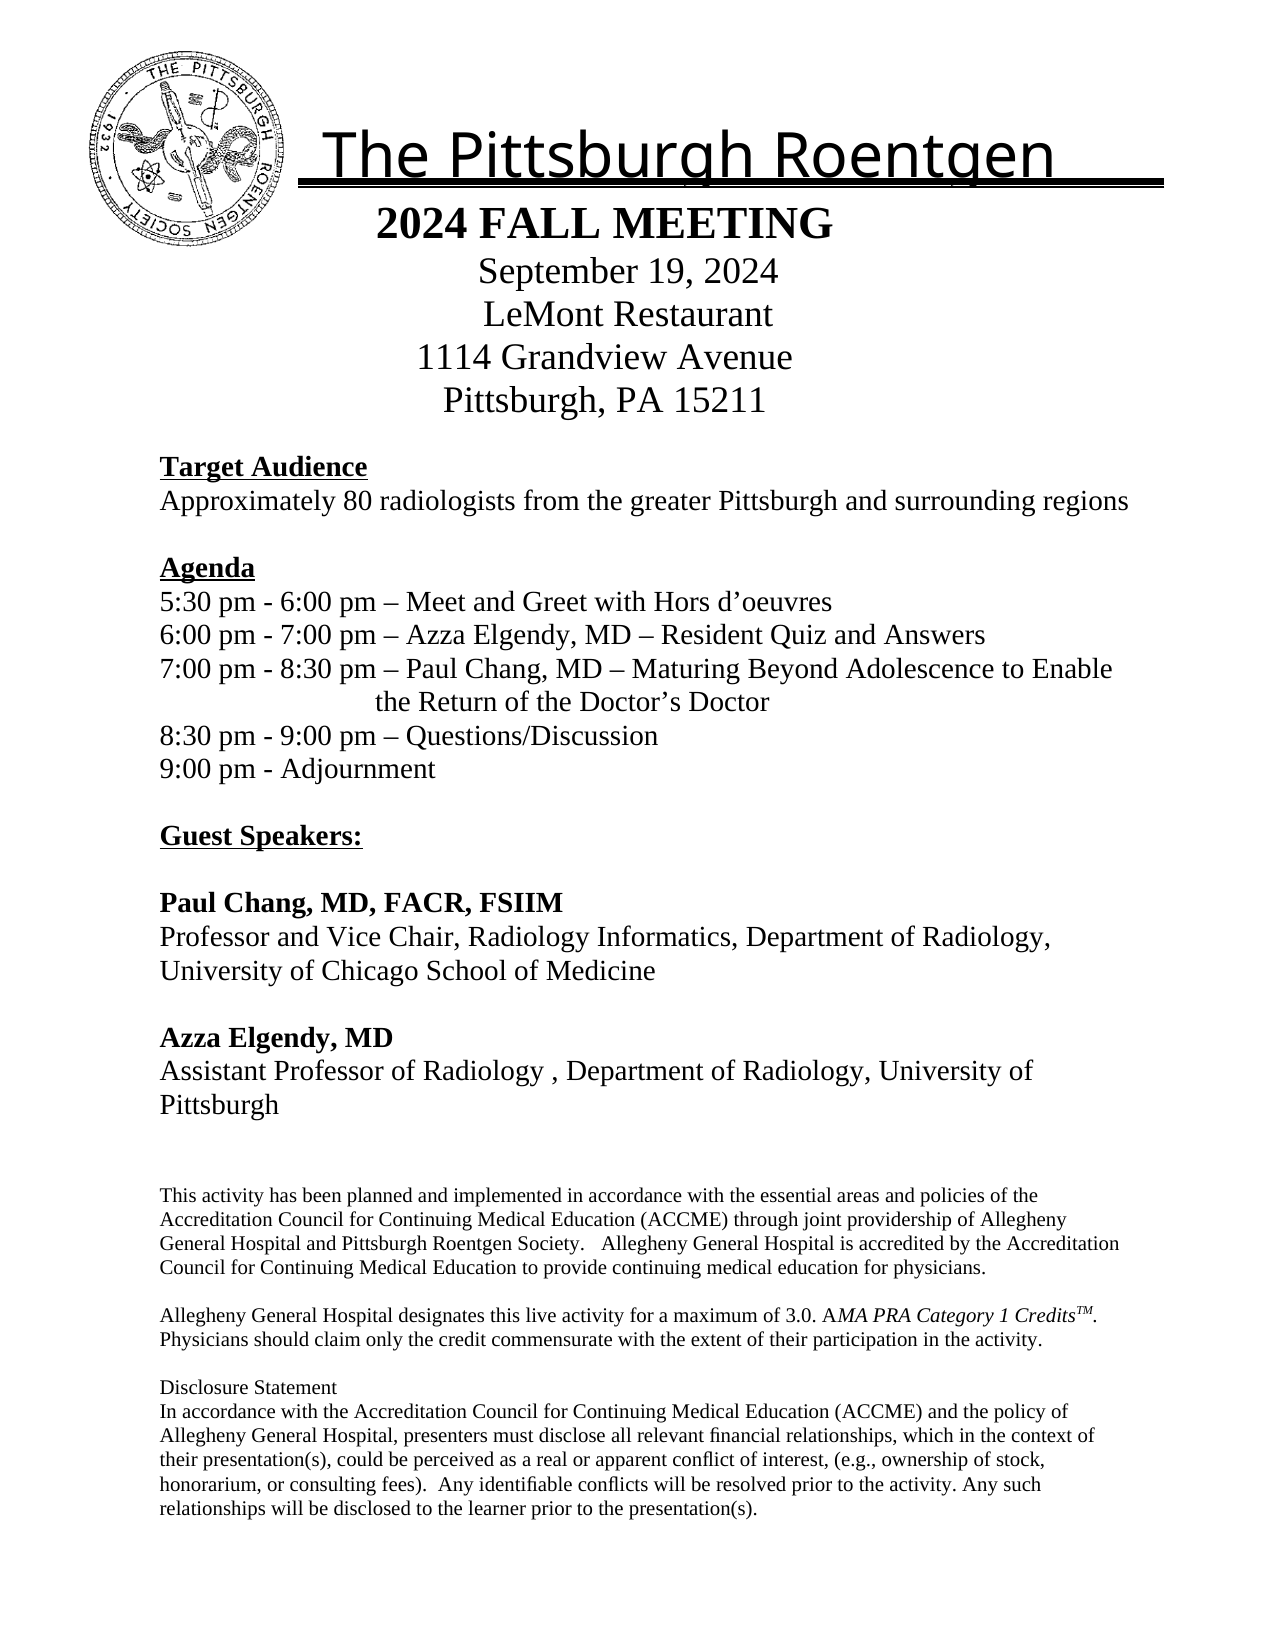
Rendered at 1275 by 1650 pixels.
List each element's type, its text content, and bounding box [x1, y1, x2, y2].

text Guest Speakers: [159, 818, 1134, 852]
text Approximately 80 radiologists from the greater Pittsburgh and surrounding regions [159, 483, 1134, 517]
text 9:00 pm - Adjournment [159, 751, 1134, 785]
picture [75, 37, 303, 196]
text Allegheny General Hospital designates this live activity for a maximum of 3.0. AMA PRA Category 1 CreditsTM. Physicians should claim only the credit commensurate with the extent of their participation in the activity. [159, 1303, 1134, 1351]
text 7:00 pm - 8:30 pm – Paul Chang, MD – Maturing Beyond Adolescence to Enable the Return of the Doctor’s Doctor [159, 651, 1134, 718]
text 2024 FALL MEETING [75, 196, 1134, 248]
text This activity has been planned and implemented in accordance with the essential areas and policies of the Accreditation Council for Continuing Medical Education (ACCME) through joint providership of Allegheny General Hospital and Pittsburgh Roentgen Society. Allegheny General Hospital is accredited by the Accreditation Council for Continuing Medical Education to provide continuing medical education for physicians. [159, 1183, 1134, 1279]
text Target Audience [159, 449, 1134, 483]
text Professor and Vice Chair, Radiology Informatics, Department of Radiology, University of Chicago School of Medicine [159, 919, 1134, 986]
text 1114 Grandview Avenue [75, 334, 1134, 378]
text 6:00 pm - 7:00 pm – Azza Elgendy, MD – Resident Quiz and Answers [159, 617, 1134, 651]
text Azza Elgendy, MD [159, 1020, 1134, 1053]
text Pittsburgh, PA 15211 [75, 378, 1134, 421]
text Assistant Professor of Radiology , Department of Radiology, University of Pittsburgh [159, 1053, 1134, 1120]
text September 19, 2024 [75, 248, 1134, 291]
text 8:30 pm - 9:00 pm – Questions/Discussion [159, 718, 1134, 751]
text LeMont Restaurant [75, 291, 1134, 334]
text Disclosure Statement [159, 1375, 1134, 1399]
text 5:30 pm - 6:00 pm – Meet and Greet with Hors d’oeuvres [159, 584, 1134, 617]
text Paul Chang, MD, FACR, FSIIM [159, 886, 1134, 919]
text Agenda [159, 550, 1134, 584]
text In accordance with the Accreditation Council for Continuing Medical Education (ACCME) and the policy of Allegheny General Hospital, presenters must disclose all relevant ﬁnancial relationships, which in the context of their presentation(s), could be perceived as a real or apparent conﬂict of interest, (e.g., ownership of stock, honorarium, or consulting fees). Any identiﬁable conﬂicts will be resolved prior to the activity. Any such relationships will be disclosed to the learner prior to the presentation(s). [159, 1399, 1134, 1519]
